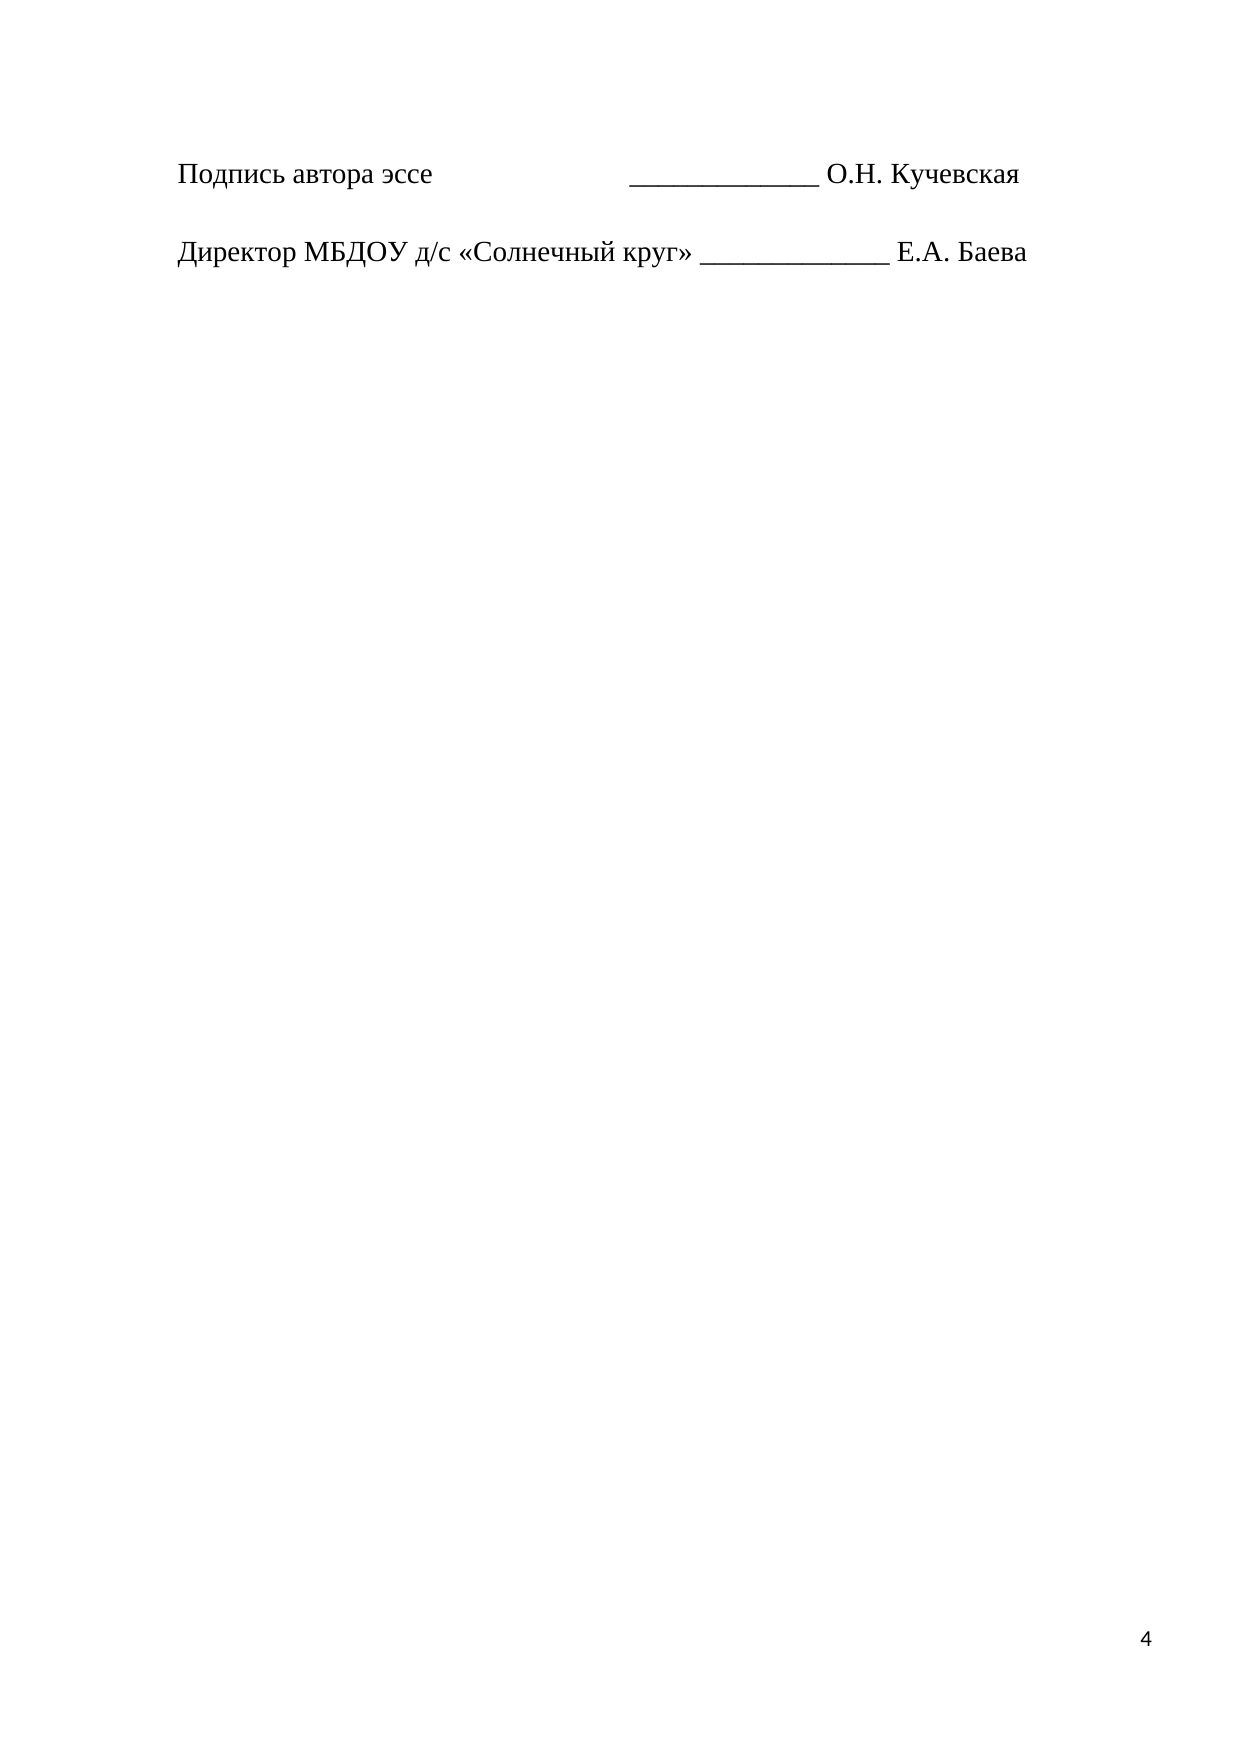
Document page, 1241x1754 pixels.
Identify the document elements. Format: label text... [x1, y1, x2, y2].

text Директор МБДОУ д/с «Солнечный круг» _____________ Е.А. Баева [177, 234, 1152, 267]
text Подпись автора эссе _____________ О.Н. Кучевская [177, 157, 1152, 190]
